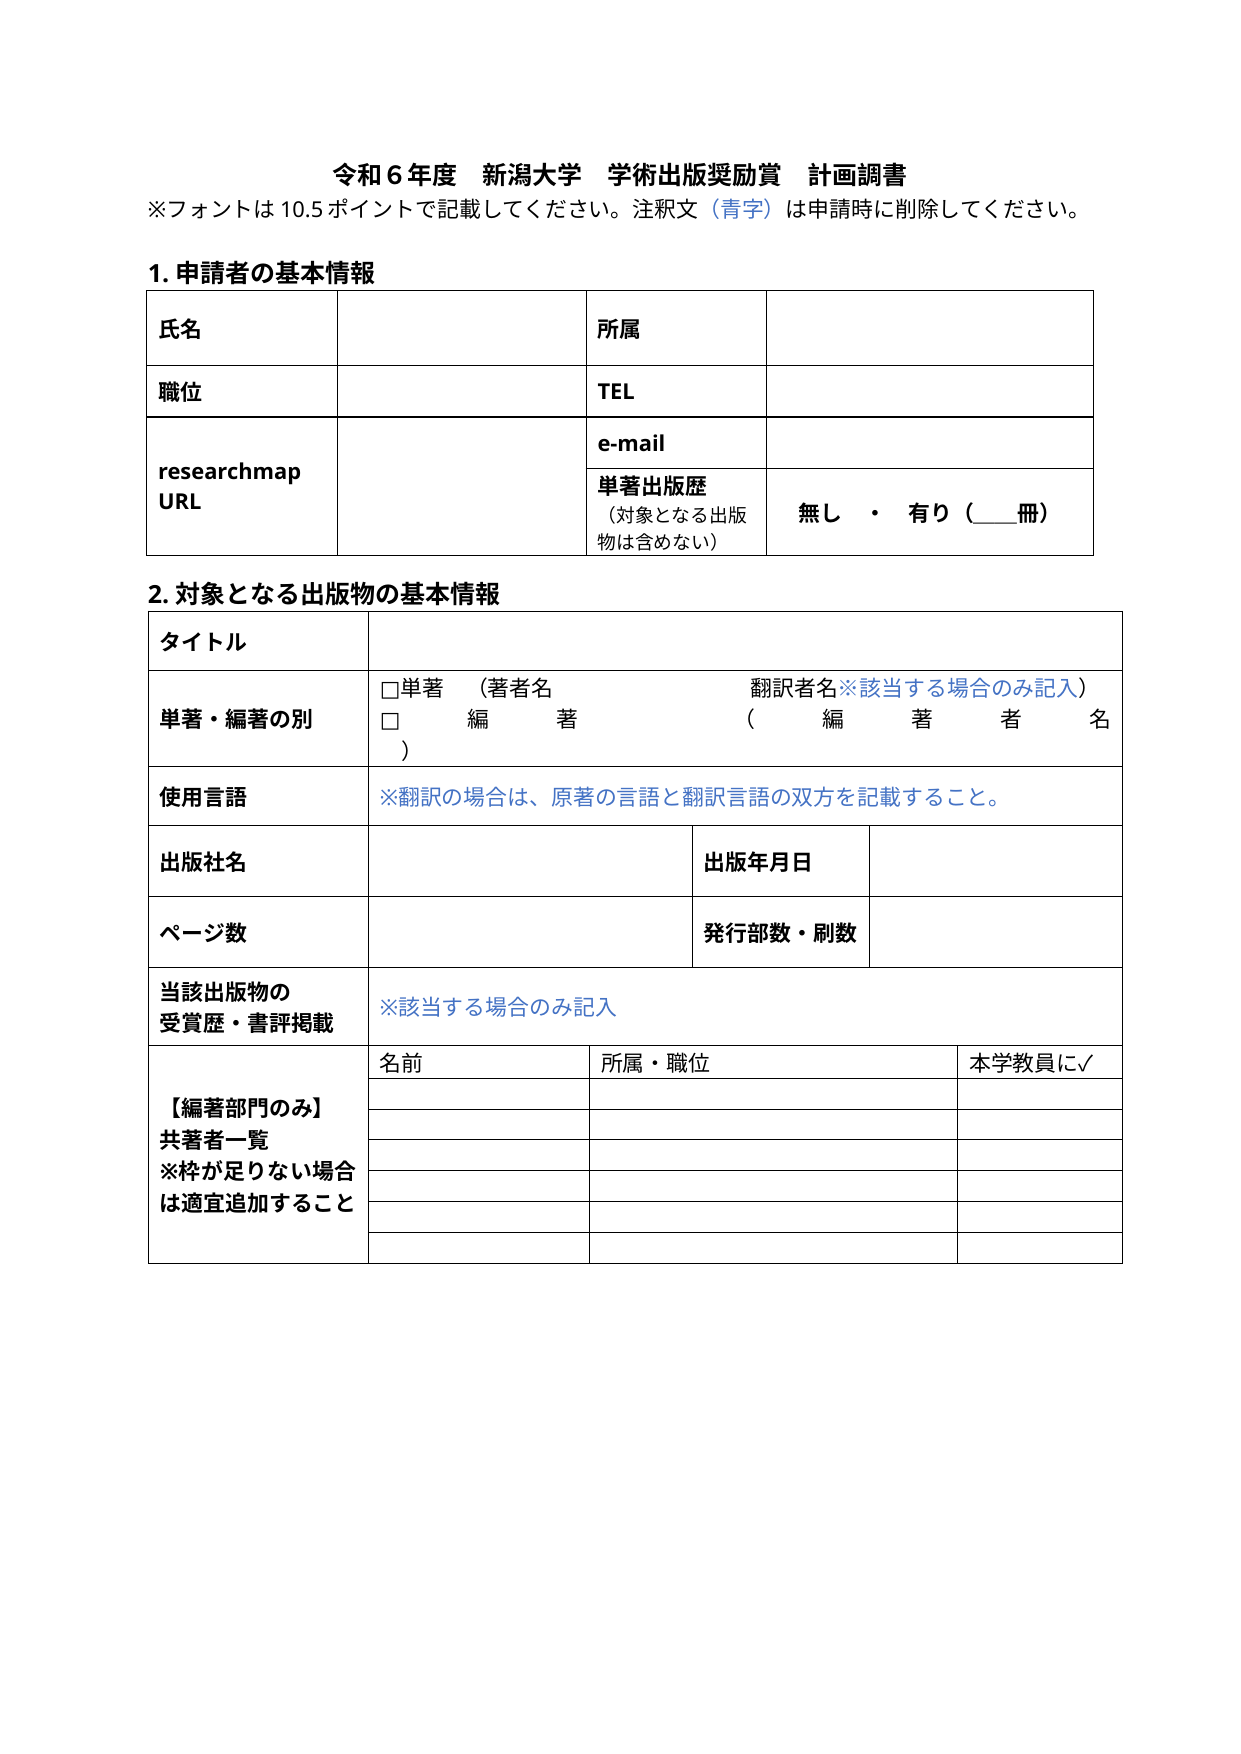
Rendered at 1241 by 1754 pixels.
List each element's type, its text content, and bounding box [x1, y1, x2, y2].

table_cell [958, 1079, 1122, 1108]
table_cell 単著出版歴 （対象となる出版物は含めない） [587, 469, 766, 555]
table_header 氏名 [147, 291, 337, 365]
table_cell [369, 1079, 589, 1108]
table_cell 単著・編著の別 [149, 671, 368, 766]
table_cell [590, 1110, 957, 1139]
table_cell [870, 826, 1122, 896]
table_cell [590, 1202, 957, 1232]
table_cell 【編著部門のみ】 共著者一覧 ※枠が足りない場合は適宜追加すること [149, 1046, 368, 1263]
table_cell [590, 1140, 957, 1170]
table_cell [958, 1140, 1122, 1170]
subtitle 1. 申請者の基本情報 [148, 254, 1092, 290]
table_cell [369, 1140, 589, 1170]
table_cell ※該当する場合のみ記入 [369, 968, 1122, 1045]
table_cell ページ数 [149, 897, 368, 967]
table_cell [590, 1171, 957, 1201]
table_cell 出版年月日 [693, 826, 869, 896]
table_cell [369, 1202, 589, 1232]
table_cell 所属・職位 [590, 1046, 957, 1078]
table_cell [369, 1110, 589, 1139]
table_cell [870, 897, 1122, 967]
table_cell [767, 418, 1093, 468]
table_cell [369, 826, 692, 896]
table_cell 使用言語 [149, 767, 368, 825]
table_cell [590, 1079, 957, 1108]
table_cell [958, 1171, 1122, 1201]
table_cell 出版社名 [149, 826, 368, 896]
table_cell e-mail [587, 418, 766, 468]
table_cell 職位 [147, 366, 337, 416]
table_cell ※翻訳の場合は、原著の言語と翻訳言語の双方を記載すること。 [369, 767, 1122, 825]
table_cell TEL [587, 366, 766, 416]
table_cell 当該出版物の 受賞歴・書評掲載 [149, 968, 368, 1045]
table_header タイトル [149, 612, 368, 670]
table_cell [338, 366, 586, 416]
table_header [767, 291, 1093, 365]
table_header 所属 [587, 291, 766, 365]
table_cell [958, 1233, 1122, 1263]
text ※フォントは10.5ポイントで記載してください。注釈文（青字）は申請時に削除してください。 [148, 192, 1092, 224]
subtitle 2. 対象となる出版物の基本情報 [148, 574, 1092, 611]
table_header [369, 612, 1122, 670]
subtitle 令和６年度 新潟大学 学術出版奨励賞 計画調書 [148, 156, 1092, 192]
table_cell 無し ・ 有り（＿＿冊） [767, 469, 1093, 555]
table_cell [369, 1171, 589, 1201]
table_cell [958, 1202, 1122, 1232]
table_cell 名前 [369, 1046, 589, 1078]
table_header [338, 291, 586, 365]
table_cell [767, 366, 1093, 416]
table_cell 本学教員に✓ [958, 1046, 1122, 1078]
table_cell [338, 418, 586, 555]
table_cell [369, 897, 692, 967]
table_cell [590, 1233, 957, 1263]
table_cell [958, 1110, 1122, 1139]
table_cell □単著 （著者名 翻訳者名※該当する場合のみ記入） □編著 （編著者名 ） [369, 671, 1122, 766]
table_cell researchmap URL [147, 418, 337, 555]
table_cell [369, 1233, 589, 1263]
table_cell 発行部数・刷数 [693, 897, 869, 967]
